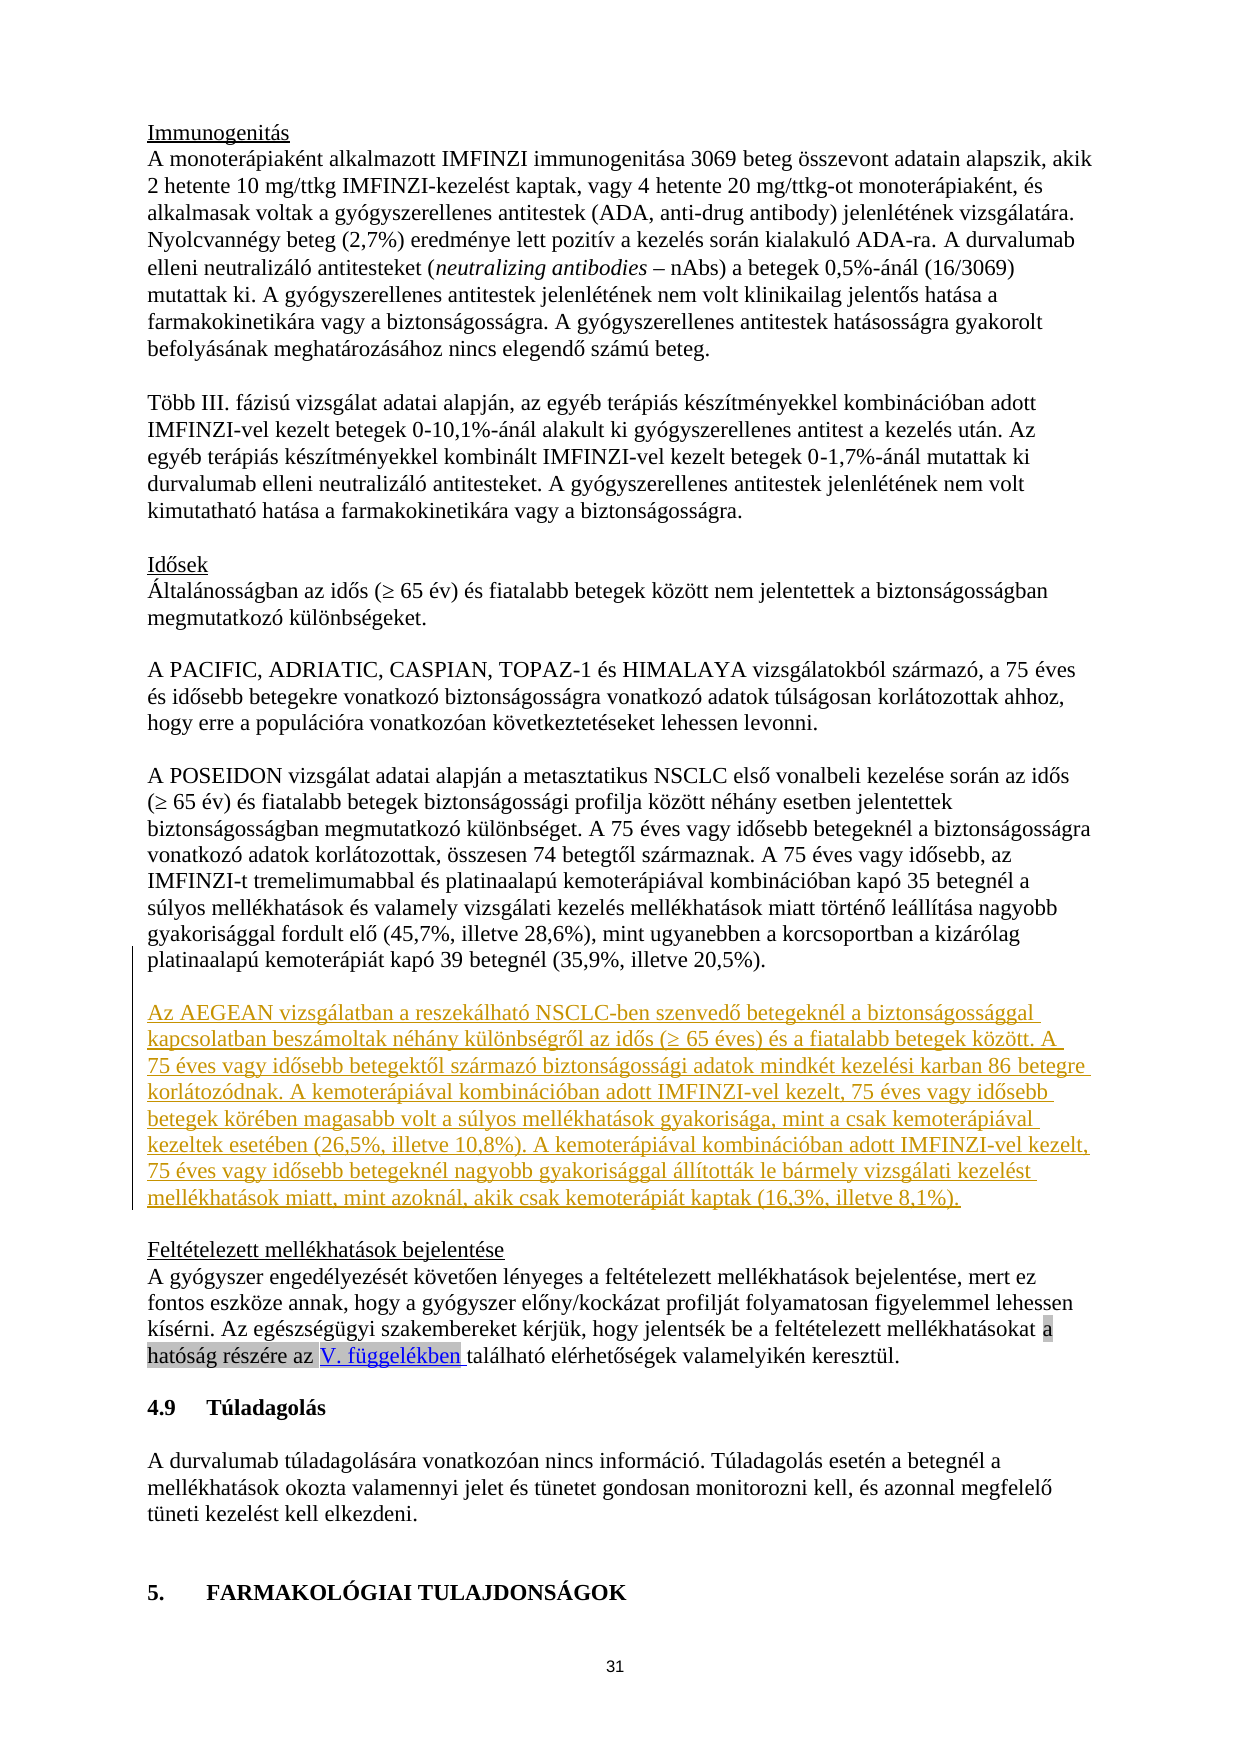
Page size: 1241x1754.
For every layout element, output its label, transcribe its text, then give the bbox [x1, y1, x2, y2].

text A POSEIDON vizsgálat adatai alapján a metasztatikus NSCLC első vonalbeli kezelése során az idős (≥ 65 év) és fiatalabb betegek biztonságossági profilja között néhány esetben jelentettek biztonságosságban megmutatkozó különbséget. A 75 éves vagy idősebb betegeknél a biztonságosságra vonatkozó adatok korlátozottak, összesen 74 betegtől származnak. A 75 éves vagy idősebb, az IMFINZI-t tremelimumabbal és platinaalapú kemoterápiával kombinációban kapó 35 betegnél a súlyos mellékhatások és valamely vizsgálati kezelés mellékhatások miatt történő leállítása nagyobb gyakorisággal fordult elő (45,7%, illetve 28,6%), mint ugyanebben a korcsoportban a kizárólag platinaalapú kemoterápiát kapó 39 betegnél (35,9%, illetve 20,5%). [147, 762, 1093, 973]
text A PACIFIC, ADRIATIC, CASPIAN, TOPAZ-1 és HIMALAYA vizsgálatokból származó, a 75 éves és idősebb betegekre vonatkozó biztonságosságra vonatkozó adatok túlságosan korlátozottak ahhoz, hogy erre a populációra vonatkozóan következtetéseket lehessen levonni. [147, 657, 1093, 736]
text A gyógyszer engedélyezését követően lényeges a feltételezett mellékhatások bejelentése, mert ez fontos eszköze annak, hogy a gyógyszer előny/kockázat profilját folyamatosan figyelemmel lehessen kísérni. Az egészségügyi szakembereket kérjük, hogy jelentsék be a feltételezett mellékhatásokat a hatóság részére az V. függelékben található elérhetőségek valamelyikén keresztül. [147, 1263, 1093, 1368]
text Idősek [147, 551, 1093, 577]
text A durvalumab túladagolására vonatkozóan nincs információ. Túladagolás esetén a betegnél a mellékhatások okozta valamennyi jelet és tünetet gondosan monitorozni kell, és azonnal megfelelő tüneti kezelést kell elkezdeni. [147, 1447, 1093, 1526]
text Általánosságban az idős (≥ 65 év) és fiatalabb betegek között nem jelentettek a biztonságosságban megmutatkozó különbségeket. [147, 577, 1093, 630]
text 5. FARMAKOLÓGIAI TULAJDONSÁGOK [147, 1579, 1093, 1605]
text A monoterápiaként alkalmazott IMFINZI immunogenitása 3069 beteg összevont adatain alapszik, akik 2 hetente 10 mg/ttkg IMFINZI-kezelést kaptak, vagy 4 hetente 20 mg/ttkg-ot monoterápiaként, és alkalmasak voltak a gyógyszerellenes antitestek (ADA, anti-drug antibody) jelenlétének vizsgálatára. Nyolcvannégy beteg (2,7%) eredménye lett pozitív a kezelés során kialakuló ADA-ra. A durvalumab elleni neutralizáló antitesteket (neutralizing antibodies – nAbs) a betegek 0,5%-ánál (16/3069) mutattak ki. A gyógyszerellenes antitestek jelenlétének nem volt klinikailag jelentős hatása a farmakokinetikára vagy a biztonságosságra. A gyógyszerellenes antitestek hatásosságra gyakorolt befolyásának meghatározásához nincs elegendő számú beteg. [147, 145, 1093, 362]
text Több III. fázisú vizsgálat adatai alapján, az egyéb terápiás készítményekkel kombinációban adott IMFINZI-vel kezelt betegek 0-10,1%-ánál alakult ki gyógyszerellenes antitest a kezelés után. Az egyéb terápiás készítményekkel kombinált IMFINZI-vel kezelt betegek 0-1,7%-ánál mutattak ki durvalumab elleni neutralizáló antitesteket. A gyógyszerellenes antitestek jelenlétének nem volt kimutatható hatása a farmakokinetikára vagy a biztonságosságra. [147, 389, 1093, 524]
text Immunogenitás [147, 118, 1093, 145]
text 4.9 Túladagolás [147, 1394, 1093, 1421]
text Feltételezett mellékhatások bejelentése [147, 1236, 1093, 1263]
